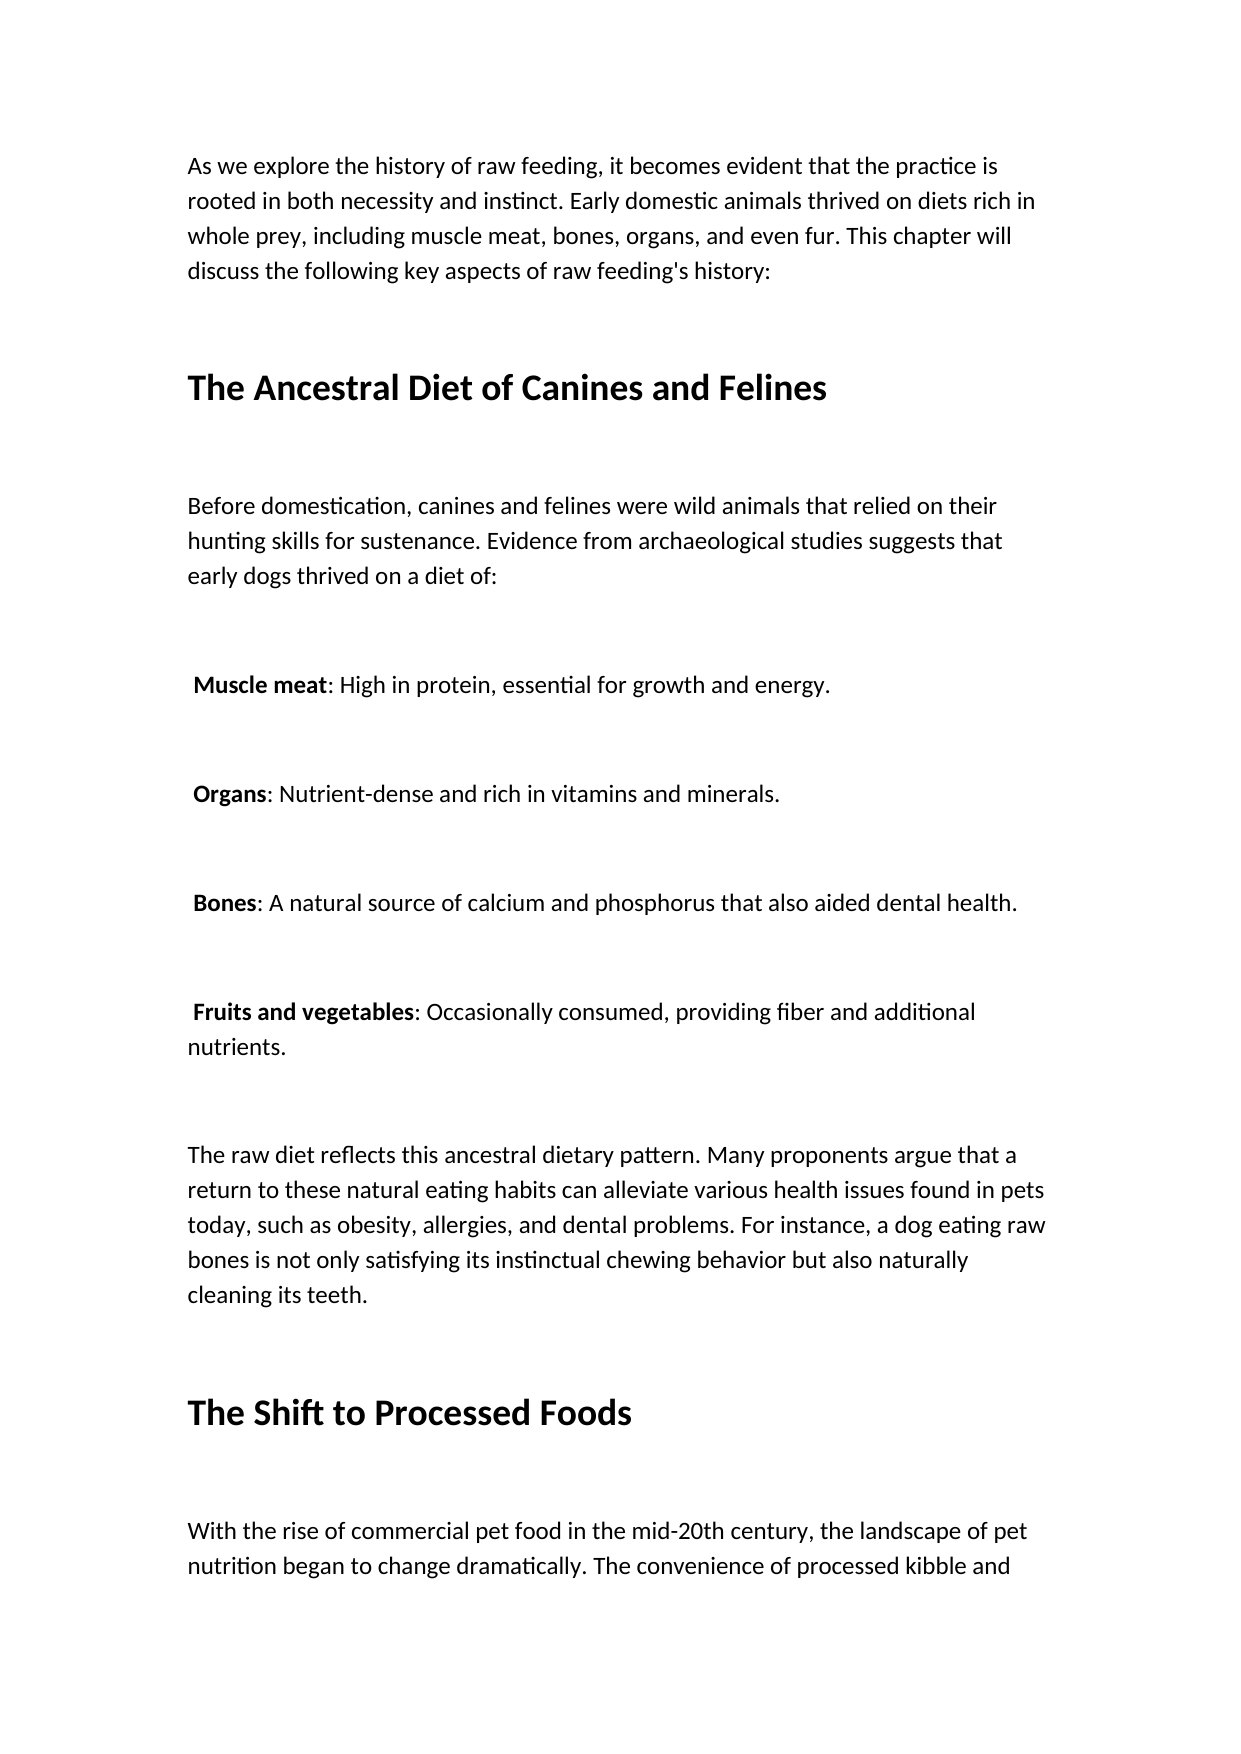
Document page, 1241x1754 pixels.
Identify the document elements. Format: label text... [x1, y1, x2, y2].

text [187, 1515, 1053, 1581]
text As we explore the history of raw feeding, it becomes evident that the practice is rooted in both necessity and instinct. Early domestic animals thrived on diets rich in whole prey, including muscle meat, bones, organs, and even fur. This chapter will discuss the following key aspects of raw feeding's history: [187, 150, 1053, 286]
text Before domestication, canines and felines were wild animals that relied on their hunting skills for sustenance. Evidence from archaeological studies suggests that early dogs thrived on a diet of: [187, 490, 1053, 591]
text The raw diet reflects this ancestral dietary pattern. Many proponents argue that a return to these natural eating habits can alleviate various health issues found in pets today, such as obesity, allergies, and dental problems. For instance, a dog eating raw bones is not only satisfying its instinctual chewing behavior but also naturally cleaning its teeth. [187, 1140, 1053, 1310]
text The Ancestral Diet of Canines and Felines [187, 364, 1053, 410]
text The Shift to Processed Foods [187, 1388, 1053, 1434]
